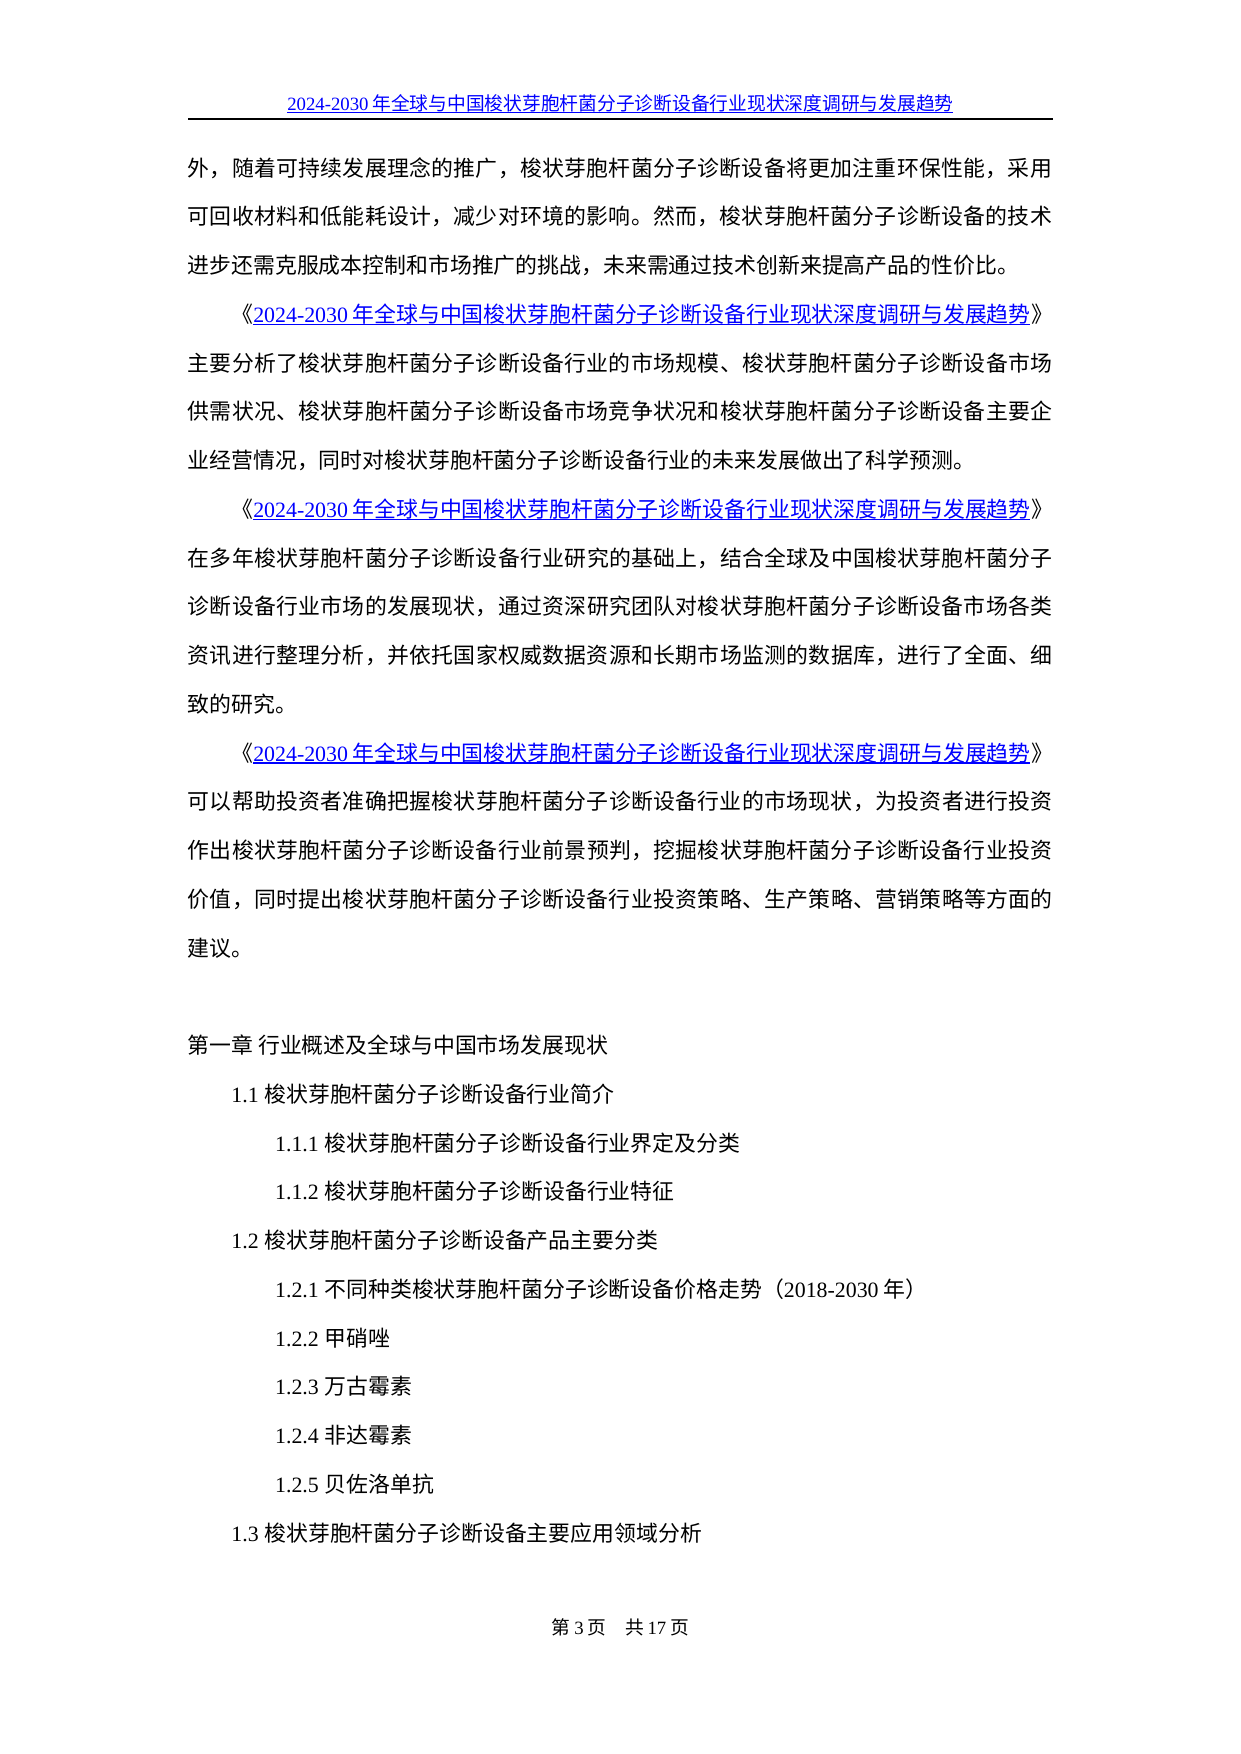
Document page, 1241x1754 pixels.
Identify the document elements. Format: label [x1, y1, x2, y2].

text [187, 150, 1053, 1548]
